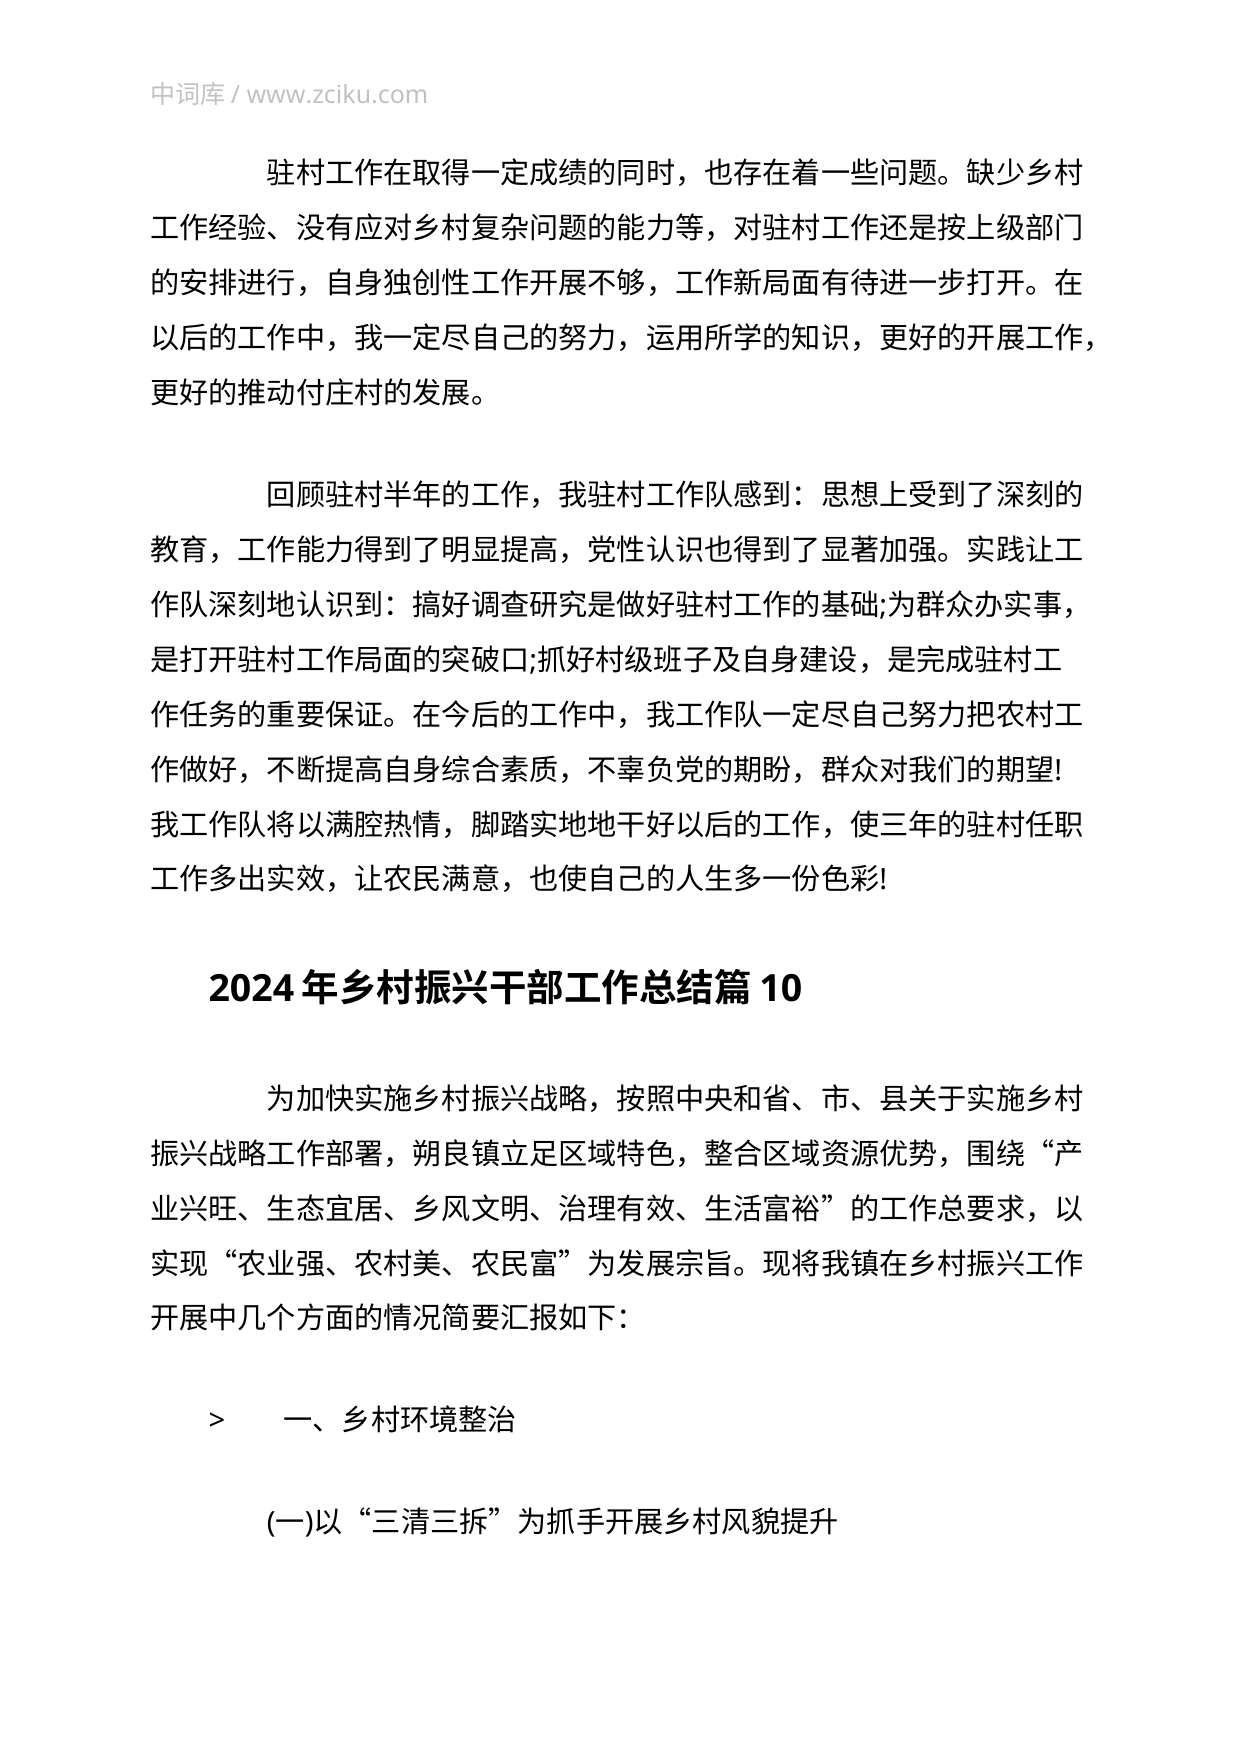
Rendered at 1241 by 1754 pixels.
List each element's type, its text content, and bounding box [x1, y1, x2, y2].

text 回顾驻村半年的工作，我驻村工作队感到：思想上受到了深刻的教育，工作能力得到了明显提高，党性认识也得到了显著加强。实践让工作队深刻地认识到：搞好调查研究是做好驻村工作的基础;为群众办实事，是打开驻村工作局面的突破口;抓好村级班子及自身建设，是完成驻村工作任务的重要保证。在今后的工作中，我工作队一定尽自己努力把农村工作做好，不断提高自身综合素质，不辜负党的期盼，群众对我们的期望!我工作队将以满腔热情，脚踏实地地干好以后的工作，使三年的驻村任职工作多出实效，让农民满意，也使自己的人生多一份色彩! [150, 471, 1090, 898]
text (一)以“三清三拆”为抓手开展乡村风貌提升 [150, 1499, 1090, 1541]
text 为加快实施乡村振兴战略，按照中央和省、市、县关于实施乡村振兴战略工作部署，朔良镇立足区域特色，整合区域资源优势，围绕“产业兴旺、生态宜居、乡风文明、治理有效、生活富裕”的工作总要求，以实现“农业强、农村美、农民富”为发展宗旨。现将我镇在乡村振兴工作开展中几个方面的情况简要汇报如下： [150, 1076, 1090, 1337]
text > 一、乡村环境整治 [150, 1397, 1090, 1439]
text 2024年乡村振兴干部工作总结篇10 [150, 958, 1090, 1012]
text 驻村工作在取得一定成绩的同时，也存在着一些问题。缺少乡村工作经验、没有应对乡村复杂问题的能力等，对驻村工作还是按上级部门的安排进行，自身独创性工作开展不够，工作新局面有待进一步打开。在以后的工作中，我一定尽自己的努力，运用所学的知识，更好的开展工作，更好的推动付庄村的发展。 [150, 150, 1090, 412]
